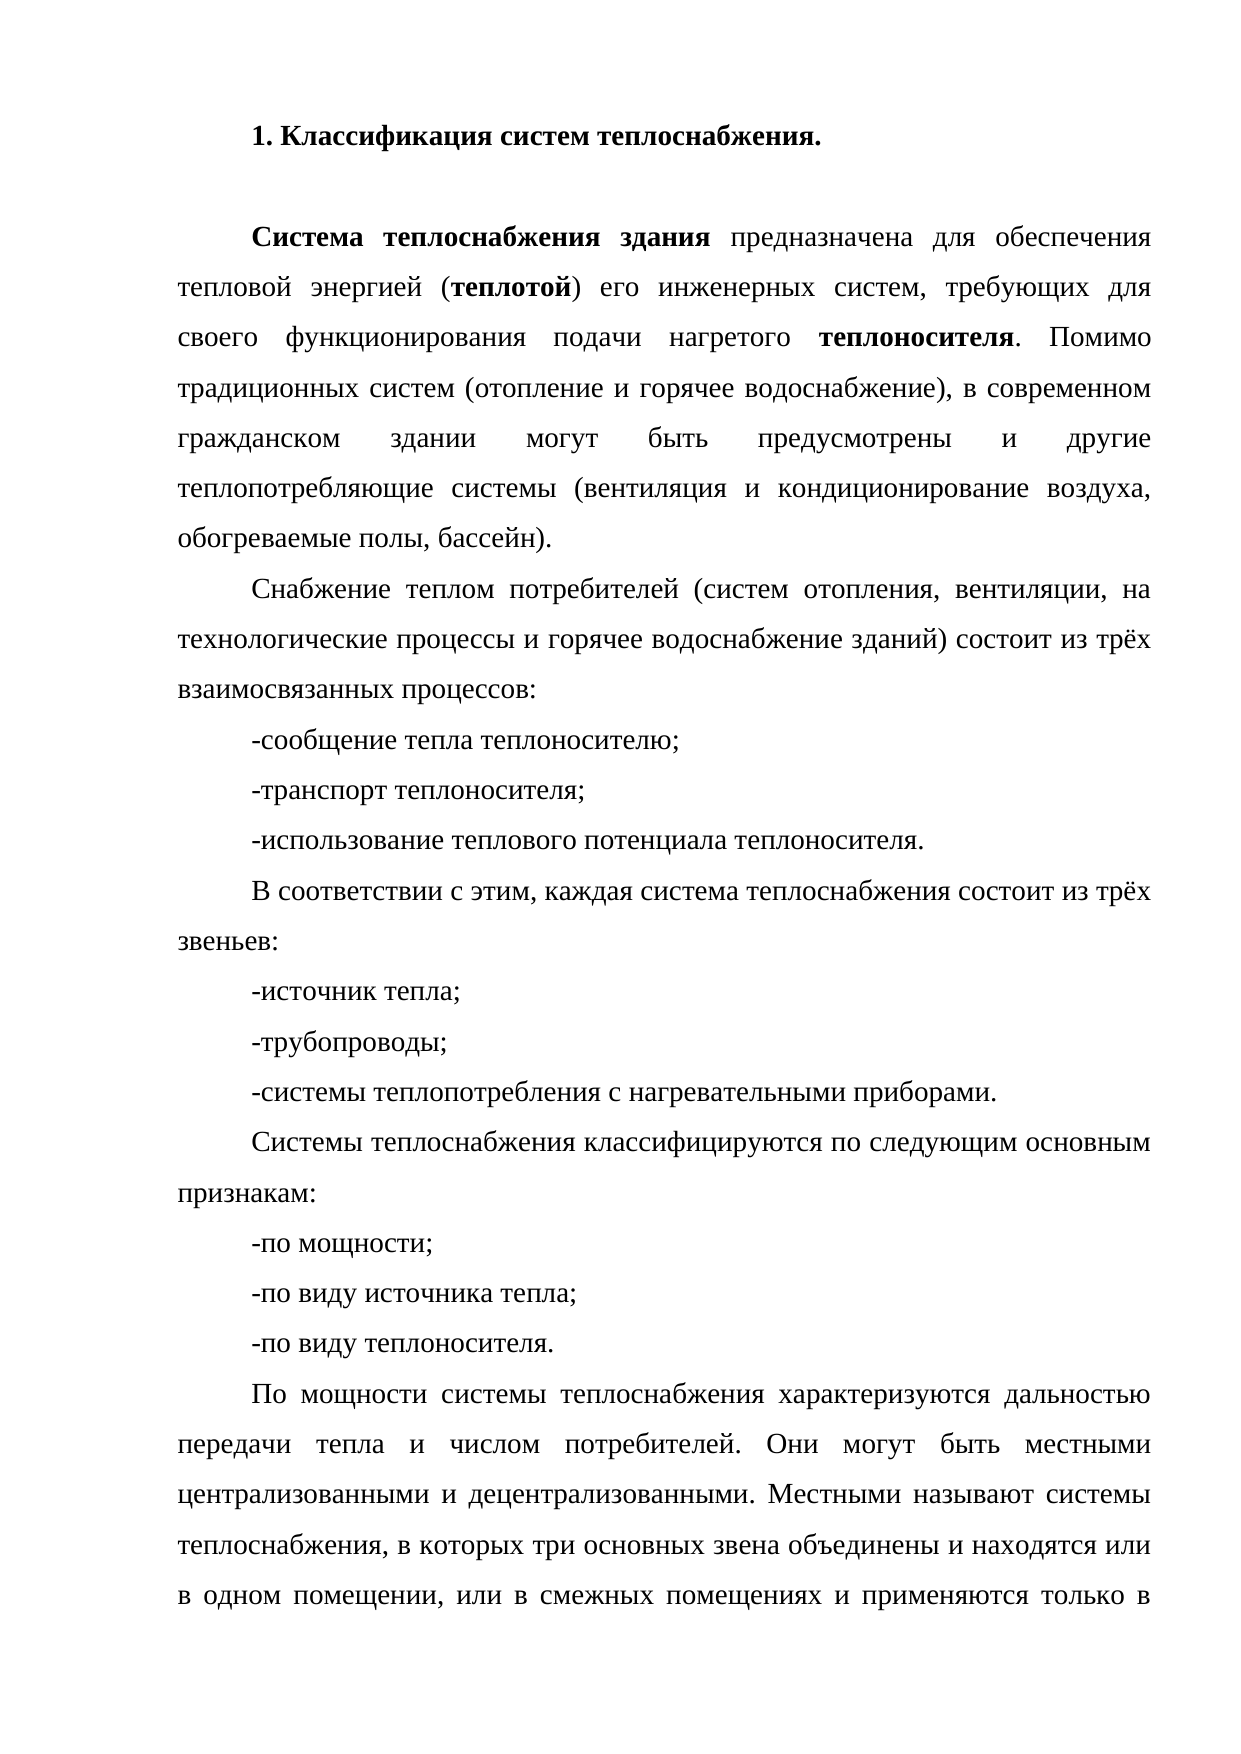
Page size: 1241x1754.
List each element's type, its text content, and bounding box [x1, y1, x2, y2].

text Системы теплоснабжения классифицируются по следующим основным признакам: [177, 1124, 1152, 1208]
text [177, 1376, 1152, 1611]
text Снабжение теплом потребителей (систем отопления, вентиляции, на технологические процессы и горячее водоснабжение зданий) состоит из трёх взаимосвязанных процессов: [177, 571, 1152, 705]
text -по мощности; [177, 1225, 1152, 1258]
text 1. Классификация систем теплоснабжения. [177, 118, 1152, 152]
text -транспорт теплоносителя; [177, 772, 1152, 806]
text -источник тепла; [177, 973, 1152, 1007]
text Система теплоснабжения здания предназначена для обеспечения тепловой энергией (теплотой) его инженерных систем, требующих для своего функционирования подачи нагретого теплоносителя. Помимо традиционных систем (отопление и горячее водоснабжение), в современном гражданском здании могут быть предусмотрены и другие теплопотребляющие системы (вентиляция и кондиционирование воздуха, обогреваемые полы, бассейн). [177, 219, 1152, 554]
text В соответствии с этим, каждая система теплоснабжения состоит из трёх звеньев: [177, 873, 1152, 957]
text -по виду теплоносителя. [177, 1326, 1152, 1359]
text -системы теплопотребления с нагревательными приборами. [177, 1074, 1152, 1108]
text -использование теплового потенциала теплоносителя. [177, 822, 1152, 856]
text -трубопроводы; [177, 1024, 1152, 1057]
text -по виду источника тепла; [177, 1275, 1152, 1309]
text -сообщение тепла теплоносителю; [177, 722, 1152, 755]
